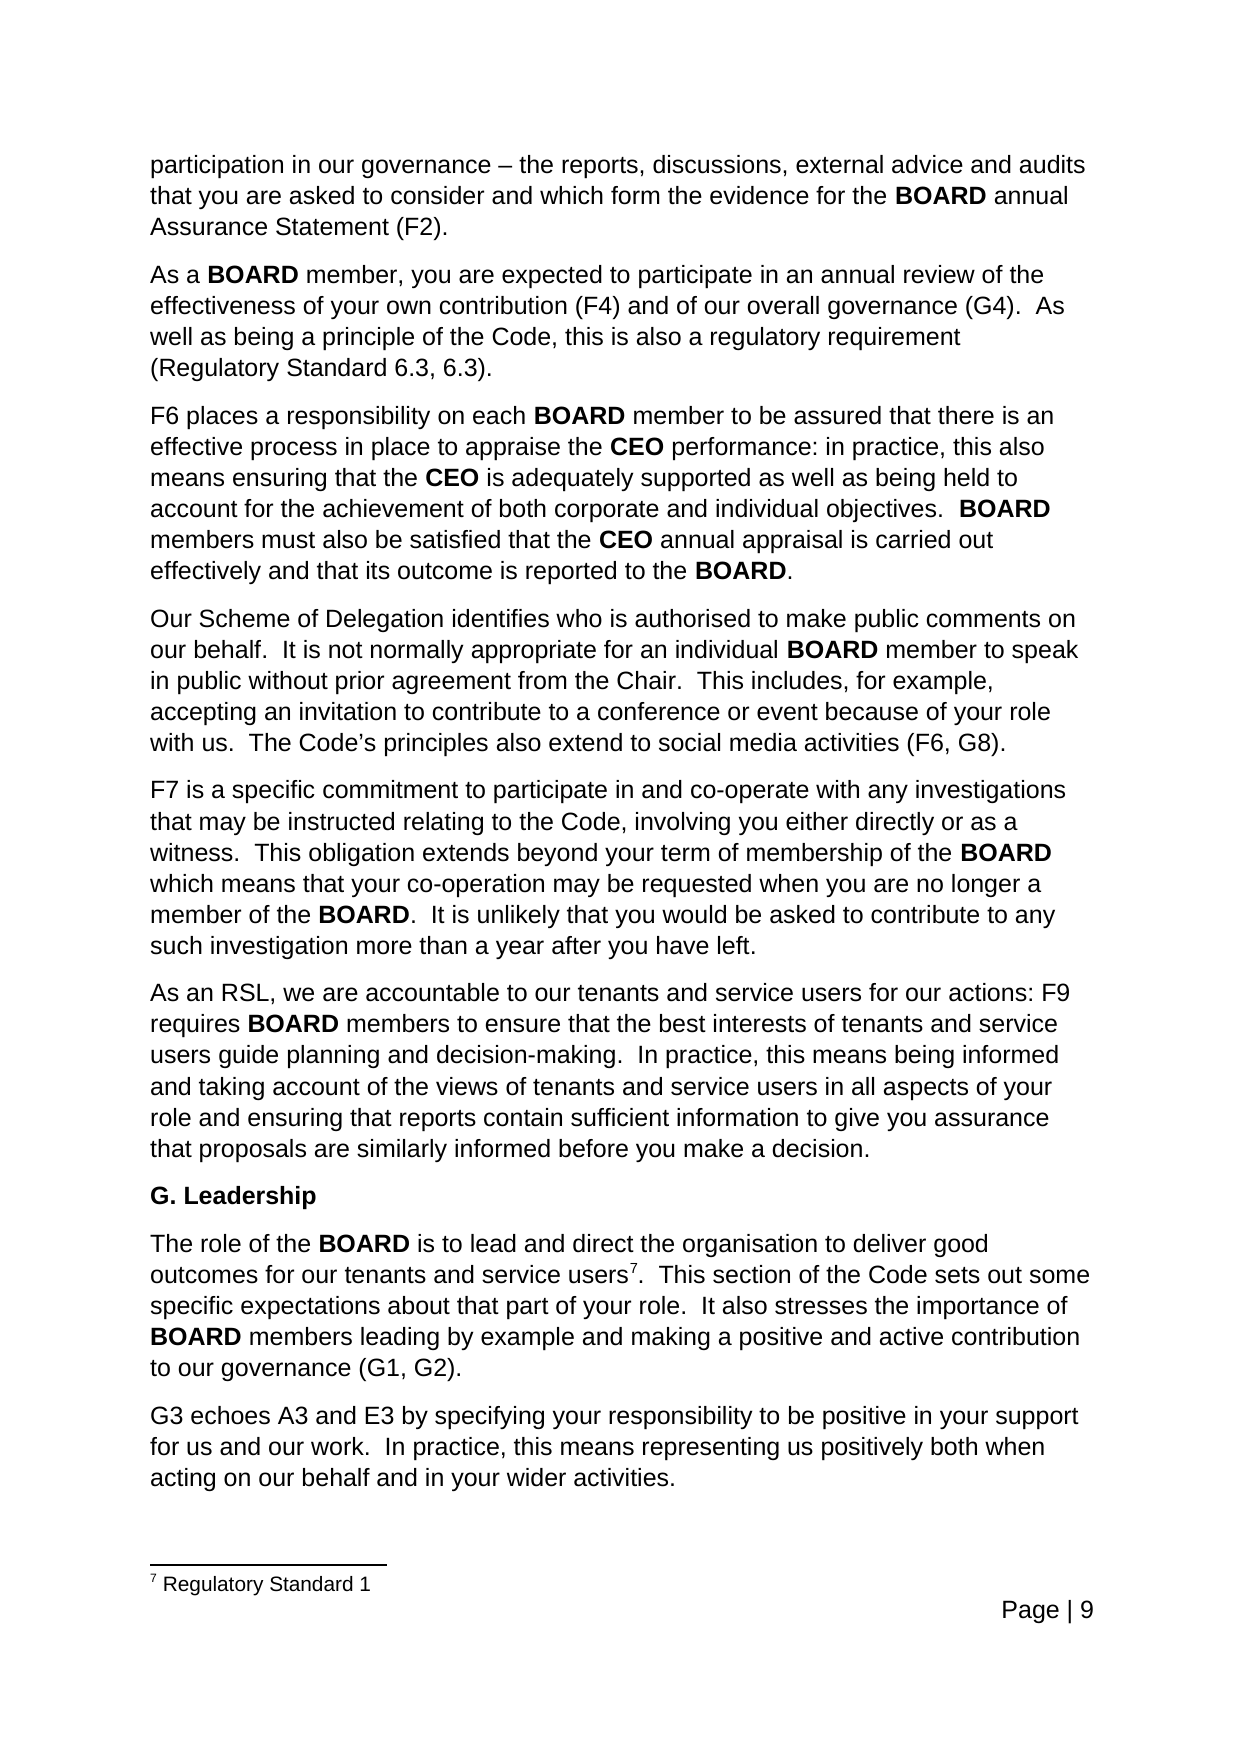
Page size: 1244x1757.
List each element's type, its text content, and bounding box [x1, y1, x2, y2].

text As an RSL, we are accountable to our tenants and service users for our actions: F9 requires BOARD members to ensure that the best interests of tenants and service users guide planning and decision-making. In practice, this means being informed and taking account of the views of tenants and service users in all aspects of your role and ensuring that reports contain sufficient information to give you assurance that proposals are similarly informed before you make a decision. [150, 978, 1094, 1162]
text The role of the BOARD is to lead and direct the organisation to deliver good outcomes for our tenants and service users. This section of the Code sets out some specific expectations about that part of your role. It also stresses the importance of BOARD members leading by example and making a positive and active contribution to our governance (G1, G2). [150, 1229, 1094, 1382]
text Our Scheme of Delegation identifies who is authorised to make public comments on our behalf. It is not normally appropriate for an individual BOARD member to speak in public without prior agreement from the Chair. This includes, for example, accepting an invitation to contribute to a conference or event because of your role with us. The Code’s principles also extend to social media activities (F6, G8). [150, 603, 1094, 756]
text F7 is a specific commitment to participate in and co-operate with any investigations that may be instructed relating to the Code, involving you either directly or as a witness. This obligation extends beyond your term of membership of the BOARD which means that your co-operation may be requested when you are no longer a member of the BOARD. It is unlikely that you would be asked to contribute to any such investigation more than a year after you have left. [150, 775, 1094, 959]
text G3 echoes A3 and E3 by specifying your responsibility to be positive in your support for us and our work. In practice, this means representing us positively both when acting on our behalf and in your wider activities. [150, 1401, 1094, 1492]
text As a BOARD member, you are expected to participate in an annual review of the effectiveness of your own contribution (F4) and of our overall governance (G4). As well as being a principle of the Code, this is also a regulatory requirement (Regulatory Standard 6.3, 6.3). [150, 260, 1094, 382]
text G. Leadership [150, 1181, 1094, 1210]
text F6 places a responsibility on each BOARD member to be assured that there is an effective process in place to appraise the CEO performance: in practice, this also means ensuring that the CEO is adequately supported as well as being held to account for the achievement of both corporate and individual objectives. BOARD members must also be satisfied that the CEO annual appraisal is carried out effectively and that its outcome is reported to the BOARD. [150, 401, 1094, 584]
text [150, 150, 1094, 241]
